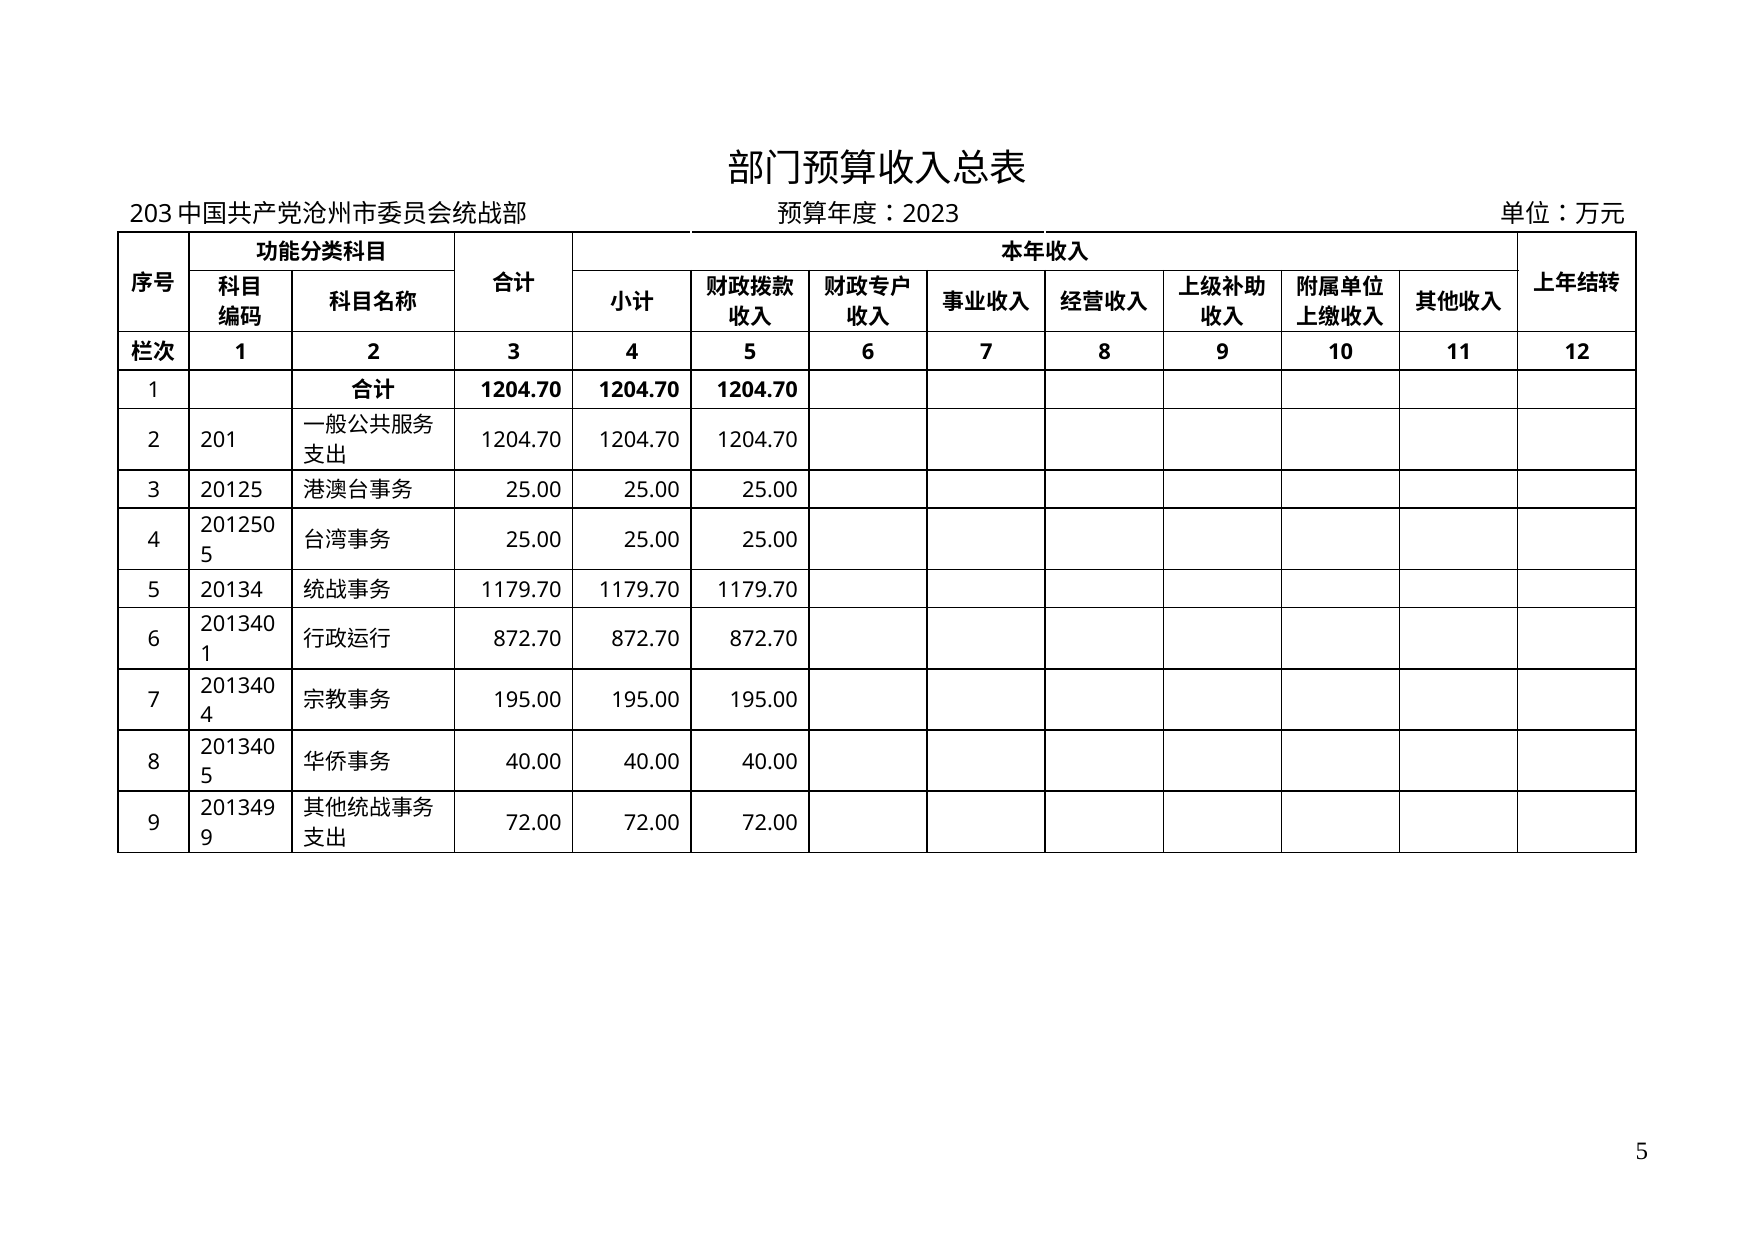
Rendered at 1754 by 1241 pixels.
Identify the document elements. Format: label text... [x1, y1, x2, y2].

table_cell [1164, 608, 1281, 668]
table_cell 科目名称 [293, 271, 454, 331]
table_cell 栏次 [119, 332, 188, 369]
table_cell [928, 670, 1044, 729]
table_cell [1164, 409, 1281, 469]
table_cell [1282, 731, 1399, 790]
table_cell [1282, 471, 1399, 507]
table_cell [1282, 670, 1399, 729]
table_cell 经营收入 [1046, 271, 1163, 331]
table_cell 20125 [190, 471, 291, 507]
table_cell [1164, 509, 1281, 568]
table_cell 科目 编码 [190, 271, 291, 331]
table_cell 1204.70 [455, 371, 572, 408]
table_cell 9 [1164, 332, 1281, 369]
table_cell 1204.70 [455, 409, 572, 469]
table_cell [928, 570, 1044, 607]
table_cell 一般公共服务支出 [293, 409, 454, 469]
table_cell 1179.70 [455, 570, 572, 607]
table_cell [810, 670, 926, 729]
table_cell 72.00 [573, 792, 690, 851]
table_cell [1282, 509, 1399, 568]
table_cell [928, 792, 1044, 851]
table_cell 2012505 [190, 509, 291, 568]
table_cell [810, 792, 926, 851]
table_cell 上年结转 [1518, 233, 1635, 331]
table_cell [1046, 409, 1163, 469]
table_cell [1164, 471, 1281, 507]
table_cell 功能分类科目 [190, 233, 454, 270]
table_cell 25.00 [455, 509, 572, 568]
table_cell [810, 471, 926, 507]
table_cell 行政运行 [293, 608, 454, 668]
table_cell 40.00 [573, 731, 690, 790]
table_cell [1518, 731, 1635, 790]
table_cell [1164, 371, 1281, 408]
table_cell 72.00 [692, 792, 808, 851]
table_cell 72.00 [455, 792, 572, 851]
table_cell 本年收入 [573, 233, 1517, 270]
table_cell 1204.70 [692, 409, 808, 469]
table_cell 财政拨款 收入 [692, 271, 808, 331]
table_cell 宗教事务 [293, 670, 454, 729]
table_cell [1400, 471, 1517, 507]
table_cell [1046, 608, 1163, 668]
table_cell 872.70 [455, 608, 572, 668]
table_cell 1204.70 [692, 371, 808, 408]
table_cell 合计 [455, 233, 572, 331]
table_cell 上级补助收入 [1164, 271, 1281, 331]
table_cell [1518, 471, 1635, 507]
table_cell 10 [1282, 332, 1399, 369]
table_cell 25.00 [455, 471, 572, 507]
table_cell 2013499 [190, 792, 291, 851]
table_cell 2013404 [190, 670, 291, 729]
table_header 预算年度：2023 [692, 195, 1044, 231]
table_cell 195.00 [692, 670, 808, 729]
table_cell 5 [692, 332, 808, 369]
table_cell 小计 [573, 271, 690, 331]
table_cell [1518, 792, 1635, 851]
table_cell 25.00 [573, 509, 690, 568]
table_cell 统战事务 [293, 570, 454, 607]
table_cell 其他统战事务支出 [293, 792, 454, 851]
table_cell 7 [119, 670, 188, 729]
table_cell 合计 [293, 371, 454, 408]
table_cell [810, 731, 926, 790]
table_cell 其他收入 [1400, 271, 1517, 331]
table_cell 12 [1518, 332, 1635, 369]
table_cell 1204.70 [573, 409, 690, 469]
table_cell 195.00 [573, 670, 690, 729]
table_cell [1400, 409, 1517, 469]
table_cell [1282, 371, 1399, 408]
table_cell [928, 409, 1044, 469]
table_cell [1046, 570, 1163, 607]
table_cell [1400, 570, 1517, 607]
table_cell [190, 371, 291, 408]
table_cell 3 [119, 471, 188, 507]
text 部门预算收入总表 [106, 142, 1648, 193]
table_cell 5 [119, 570, 188, 607]
table_cell 附属单位上缴收入 [1282, 271, 1399, 331]
table_cell [1164, 670, 1281, 729]
table_cell 序号 [119, 233, 188, 331]
table_cell [1518, 670, 1635, 729]
table_cell 25.00 [692, 471, 808, 507]
table_cell 4 [119, 509, 188, 568]
table_cell 11 [1400, 332, 1517, 369]
table_cell [1400, 371, 1517, 408]
table_cell 195.00 [455, 670, 572, 729]
table_cell 872.70 [692, 608, 808, 668]
table_cell 7 [928, 332, 1044, 369]
table_cell [1164, 792, 1281, 851]
table_cell 872.70 [573, 608, 690, 668]
table_cell [1164, 570, 1281, 607]
table_header 203中国共产党沧州市委员会统战部 [119, 195, 690, 231]
table_cell 台湾事务 [293, 509, 454, 568]
table_cell [810, 409, 926, 469]
table_cell 201 [190, 409, 291, 469]
table_cell [1400, 509, 1517, 568]
table_cell [810, 371, 926, 408]
table_cell 3 [455, 332, 572, 369]
table_cell 4 [573, 332, 690, 369]
table_cell [810, 509, 926, 568]
table_cell 2013405 [190, 731, 291, 790]
table_cell 40.00 [692, 731, 808, 790]
table_cell [1518, 409, 1635, 469]
table_cell [1046, 731, 1163, 790]
table_cell 25.00 [573, 471, 690, 507]
table_cell 9 [119, 792, 188, 851]
table_cell [1400, 670, 1517, 729]
table_cell [928, 731, 1044, 790]
table_cell [1046, 670, 1163, 729]
table_cell 6 [119, 608, 188, 668]
table_cell [810, 608, 926, 668]
table_cell [928, 371, 1044, 408]
table_cell [1046, 792, 1163, 851]
table_cell [928, 471, 1044, 507]
table_cell [1282, 570, 1399, 607]
table_cell [1164, 731, 1281, 790]
table_cell 1179.70 [692, 570, 808, 607]
table_cell 20134 [190, 570, 291, 607]
table_cell [1282, 792, 1399, 851]
table_cell [928, 509, 1044, 568]
table_cell 8 [119, 731, 188, 790]
table_cell [1046, 371, 1163, 408]
table_cell [1046, 471, 1163, 507]
table_cell 1204.70 [573, 371, 690, 408]
table_cell 1 [119, 371, 188, 408]
table_cell [1282, 409, 1399, 469]
table_cell [1518, 509, 1635, 568]
table_cell [1046, 509, 1163, 568]
table_cell [1518, 608, 1635, 668]
table_cell [1518, 570, 1635, 607]
table_cell [1400, 608, 1517, 668]
table_cell 40.00 [455, 731, 572, 790]
table_cell 25.00 [692, 509, 808, 568]
table_cell [810, 570, 926, 607]
table_cell 事业收入 [928, 271, 1044, 331]
table_cell 1179.70 [573, 570, 690, 607]
table_cell 2013401 [190, 608, 291, 668]
table_cell [928, 608, 1044, 668]
table_cell [1400, 731, 1517, 790]
table_cell 2 [293, 332, 454, 369]
table_header 单位：万元 [1046, 195, 1635, 231]
table_cell 财政专户 收入 [810, 271, 926, 331]
table_cell 港澳台事务 [293, 471, 454, 507]
table_cell [1518, 371, 1635, 408]
table_cell 8 [1046, 332, 1163, 369]
table_cell 1 [190, 332, 291, 369]
table_cell [1282, 608, 1399, 668]
table_cell 2 [119, 409, 188, 469]
table_cell 6 [810, 332, 926, 369]
table_cell [1400, 792, 1517, 851]
table_cell 华侨事务 [293, 731, 454, 790]
